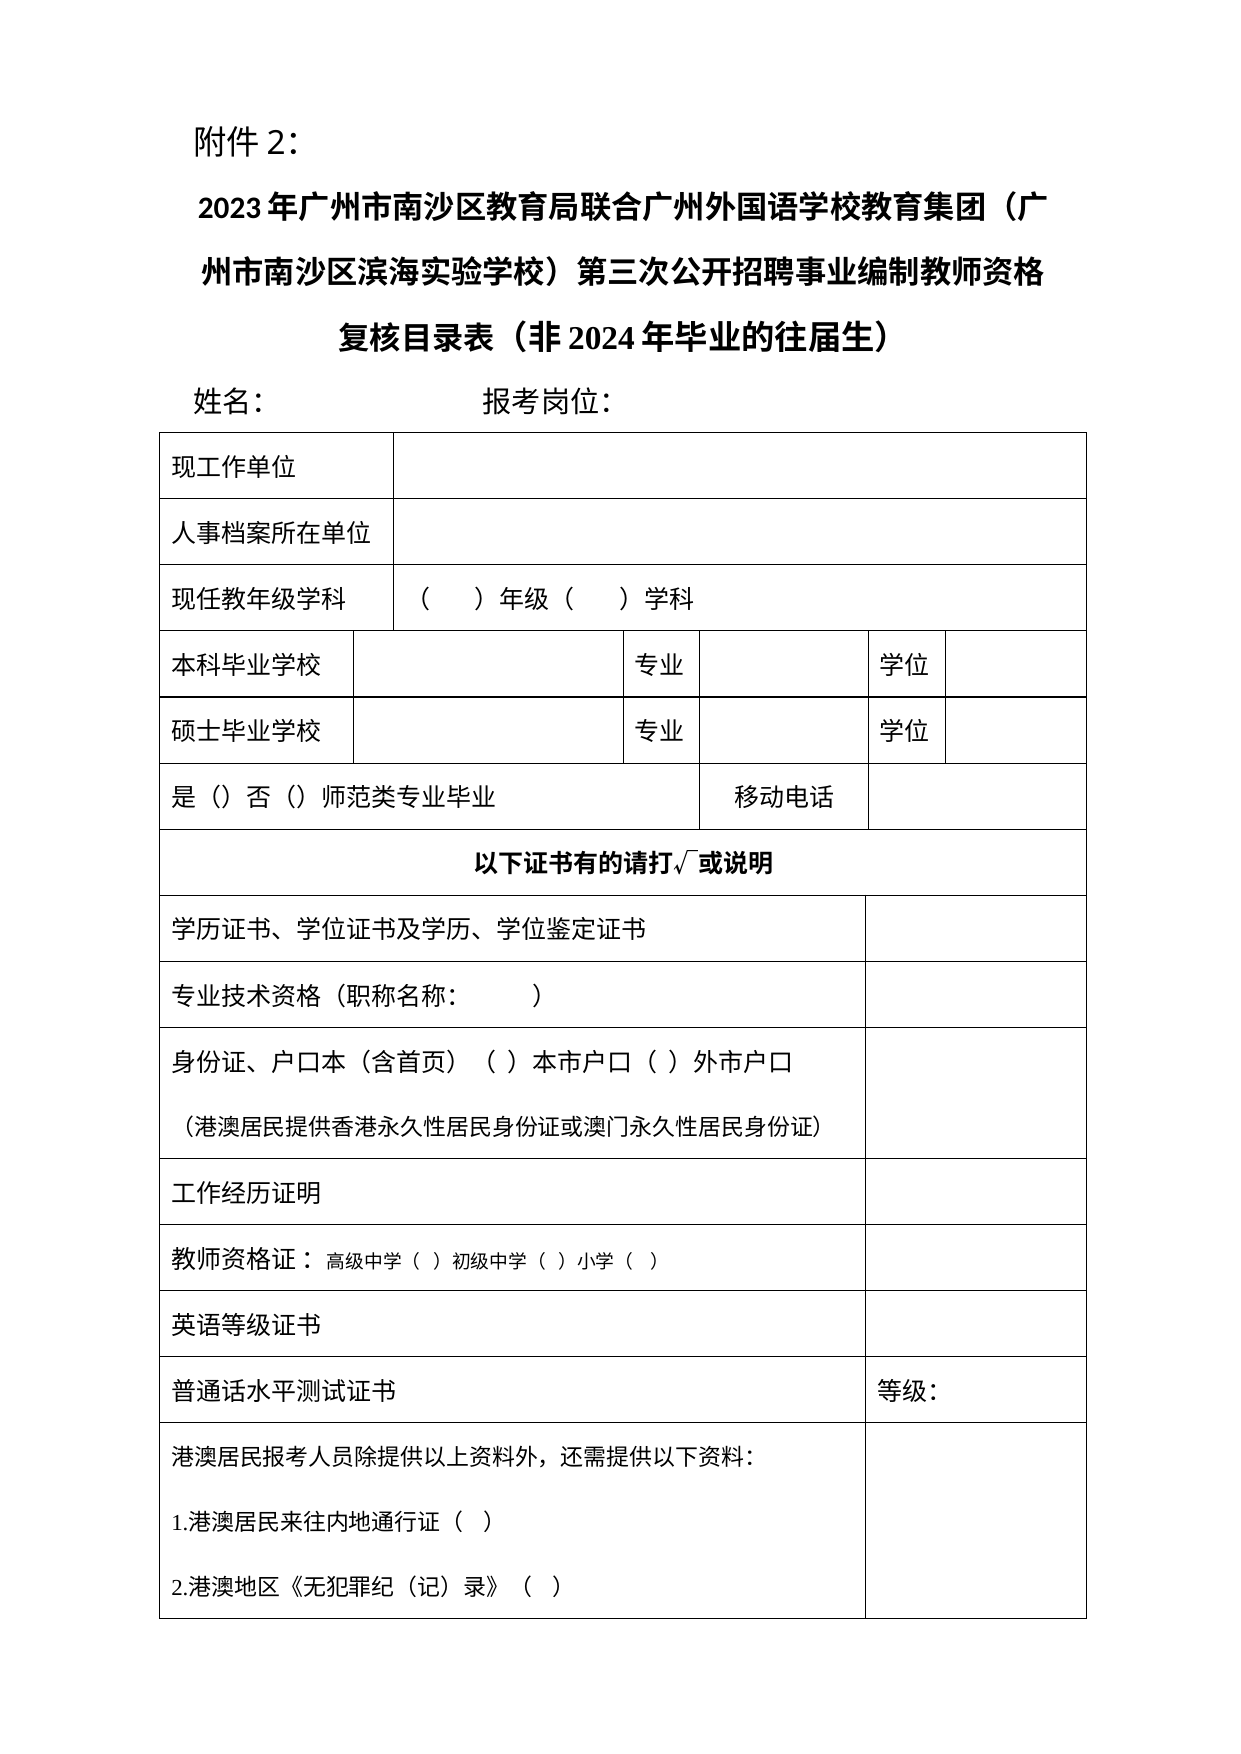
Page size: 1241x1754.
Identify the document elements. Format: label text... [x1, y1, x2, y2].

table_cell [394, 499, 1086, 564]
table_cell [354, 698, 623, 762]
table_cell [946, 631, 1086, 696]
table_cell [700, 631, 868, 696]
table_header 现工作单位 [160, 433, 393, 498]
table_cell 是（）否（）师范类专业毕业 [160, 764, 699, 828]
text 2023年广州市南沙区教育局联合广州外国语学校教育集团（广州市南沙区滨海实验学校）第三次公开招聘事业编制教师资格 [193, 172, 1053, 302]
table_cell （ ）年级（ ）学科 [394, 565, 1086, 630]
table_cell 现任教年级学科 [160, 565, 393, 630]
text 姓名： 报考岗位： [193, 367, 1053, 432]
table_cell 等级： [866, 1357, 1086, 1422]
table_cell [866, 1225, 1086, 1290]
table_cell 专业 [624, 631, 699, 696]
table_cell 人事档案所在单位 [160, 499, 393, 564]
table_cell [354, 631, 623, 696]
table_cell [866, 896, 1086, 961]
text 附件2： [193, 107, 1053, 172]
table_cell 学位 [869, 631, 945, 696]
table_cell [869, 764, 1086, 828]
table_cell [866, 1291, 1086, 1356]
text 复核目录表（非2024年毕业的往届生） [193, 302, 1053, 367]
table_cell 硕士毕业学校 [160, 698, 353, 762]
table_cell 港澳居民报考人员除提供以上资料外，还需提供以下资料： 1.港澳居民来往内地通行证（ ） 2.港澳地区《无犯罪纪（记）录》（ ） [160, 1423, 865, 1618]
table_header [394, 433, 1086, 498]
table_cell [866, 962, 1086, 1027]
table_cell 英语等级证书 [160, 1291, 865, 1356]
table_cell [700, 698, 868, 762]
table_cell 以下证书有的请打√或说明 [160, 830, 1086, 894]
table_cell 移动电话 [700, 764, 868, 828]
table_cell 本科毕业学校 [160, 631, 353, 696]
table_cell [866, 1159, 1086, 1224]
table_cell 教师资格证 ：高级中学（ ）初级中学（ ）小学（ ） [160, 1225, 865, 1290]
table_cell 工作经历证明 [160, 1159, 865, 1224]
table_cell 身份证、户口本（含首页）（ ）本市户口（ ）外市户口 （港澳居民提供香港永久性居民身份证或澳门永久性居民身份证） [160, 1028, 865, 1158]
table_cell 普通话水平测试证书 [160, 1357, 865, 1422]
table_cell 学位 [869, 698, 945, 762]
table_cell 学历证书、学位证书及学历、学位鉴定证书 [160, 896, 865, 961]
table_cell 专业 [624, 698, 699, 762]
table_cell [866, 1028, 1086, 1158]
table_cell [866, 1423, 1086, 1618]
table_cell [946, 698, 1086, 762]
table_cell 专业技术资格（职称名称： ） [160, 962, 865, 1027]
